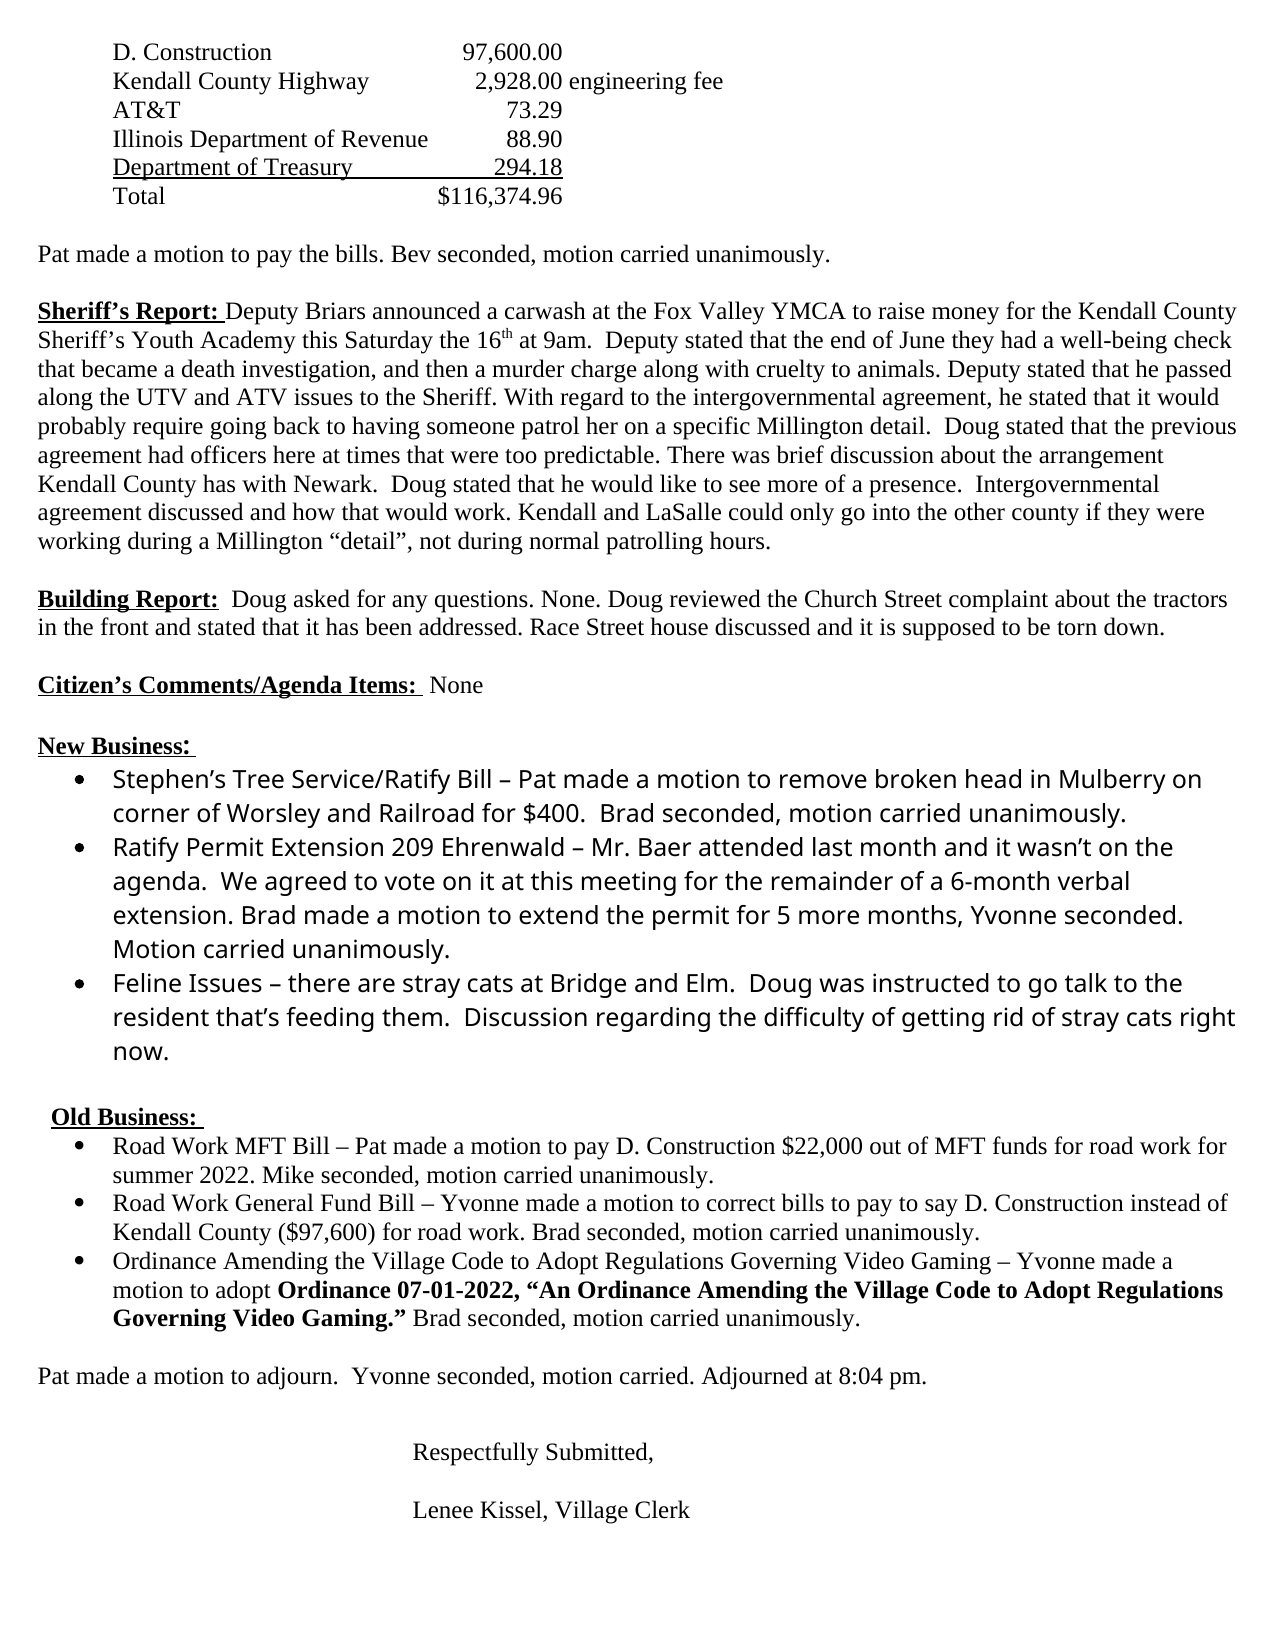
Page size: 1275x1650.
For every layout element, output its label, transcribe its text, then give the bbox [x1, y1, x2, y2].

list Ratify Permit Extension 209 Ehrenwald – Mr. Baer attended last month and it wasn’t on the agenda. We agreed to vote on it at this meeting for the remainder of a 6-month verbal extension. Brad made a motion to extend the permit for 5 more months, Yvonne seconded. Motion carried unanimously. [75, 830, 1237, 966]
text Respectfully Submitted, [37, 1437, 1237, 1466]
text Old Business: [37, 1102, 1237, 1131]
list Road Work General Fund Bill – Yvonne made a motion to correct bills to pay to say D. Construction instead of Kendall County ($97,600) for road work. Brad seconded, motion carried unanimously. [75, 1188, 1237, 1246]
text Pat made a motion to pay the bills. Bev seconded, motion carried unanimously. [37, 239, 1237, 267]
text Sheriff’s Report: Deputy Briars announced a carwash at the Fox Valley YMCA to raise money for the Kendall County Sheriff’s Youth Academy this Saturday the 16th at 9am. Deputy stated that the end of June they had a well-being check that became a death investigation, and then a murder charge along with cruelty to animals. Deputy stated that he passed along the UTV and ATV issues to the Sheriff. With regard to the intergovernmental agreement, he stated that it would probably require going back to having someone patrol her on a specific Millington detail. Doug stated that the previous agreement had officers here at times that were too predictable. There was brief discussion about the arrangement Kendall County has with Newark. Doug stated that he would like to see more of a presence. Intergovernmental agreement discussed and how that would work. Kendall and LaSalle could only go into the other county if they were working during a Millington “detail”, not during normal patrolling hours. [37, 296, 1237, 555]
list Ordinance Amending the Village Code to Adopt Regulations Governing Video Gaming – Yvonne made a motion to adopt Ordinance 07-01-2022, “An Ordinance Amending the Village Code to Adopt Regulations Governing Video Gaming.” Brad seconded, motion carried unanimously. [75, 1246, 1237, 1332]
text D. Construction 97,600.00 [37, 37, 1237, 66]
text AT&T 73.29 [37, 95, 1237, 124]
list Road Work MFT Bill – Pat made a motion to pay D. Construction $22,000 out of MFT funds for road work for summer 2022. Mike seconded, motion carried unanimously. [75, 1131, 1237, 1188]
text New Business: [37, 727, 1237, 762]
text Total $116,374.96 [37, 181, 1237, 210]
text Department of Treasury 294.18 [37, 152, 1237, 181]
list Feline Issues – there are stray cats at Bridge and Elm. Doug was instructed to go talk to the resident that’s feeding them. Discussion regarding the difficulty of getting rid of stray cats right now. [75, 966, 1237, 1068]
list Stephen’s Tree Service/Ratify Bill – Pat made a motion to remove broken head in Mulberry on corner of Worsley and Railroad for $400. Brad seconded, motion carried unanimously. [75, 762, 1237, 830]
text Illinois Department of Revenue 88.90 [37, 124, 1237, 152]
text Building Report: Doug asked for any questions. None. Doug reviewed the Church Street complaint about the tractors in the front and stated that it has been addressed. Race Street house discussed and it is supposed to be torn down. [37, 584, 1237, 641]
text Pat made a motion to adjourn. Yvonne seconded, motion carried. Adjourned at 8:04 pm. [37, 1361, 1237, 1390]
text Citizen’s Comments/Agenda Items: None [37, 670, 1237, 699]
text Kendall County Highway 2,928.00 engineering fee [37, 66, 1237, 95]
text Lenee Kissel, Village Clerk [337, 1495, 1237, 1524]
